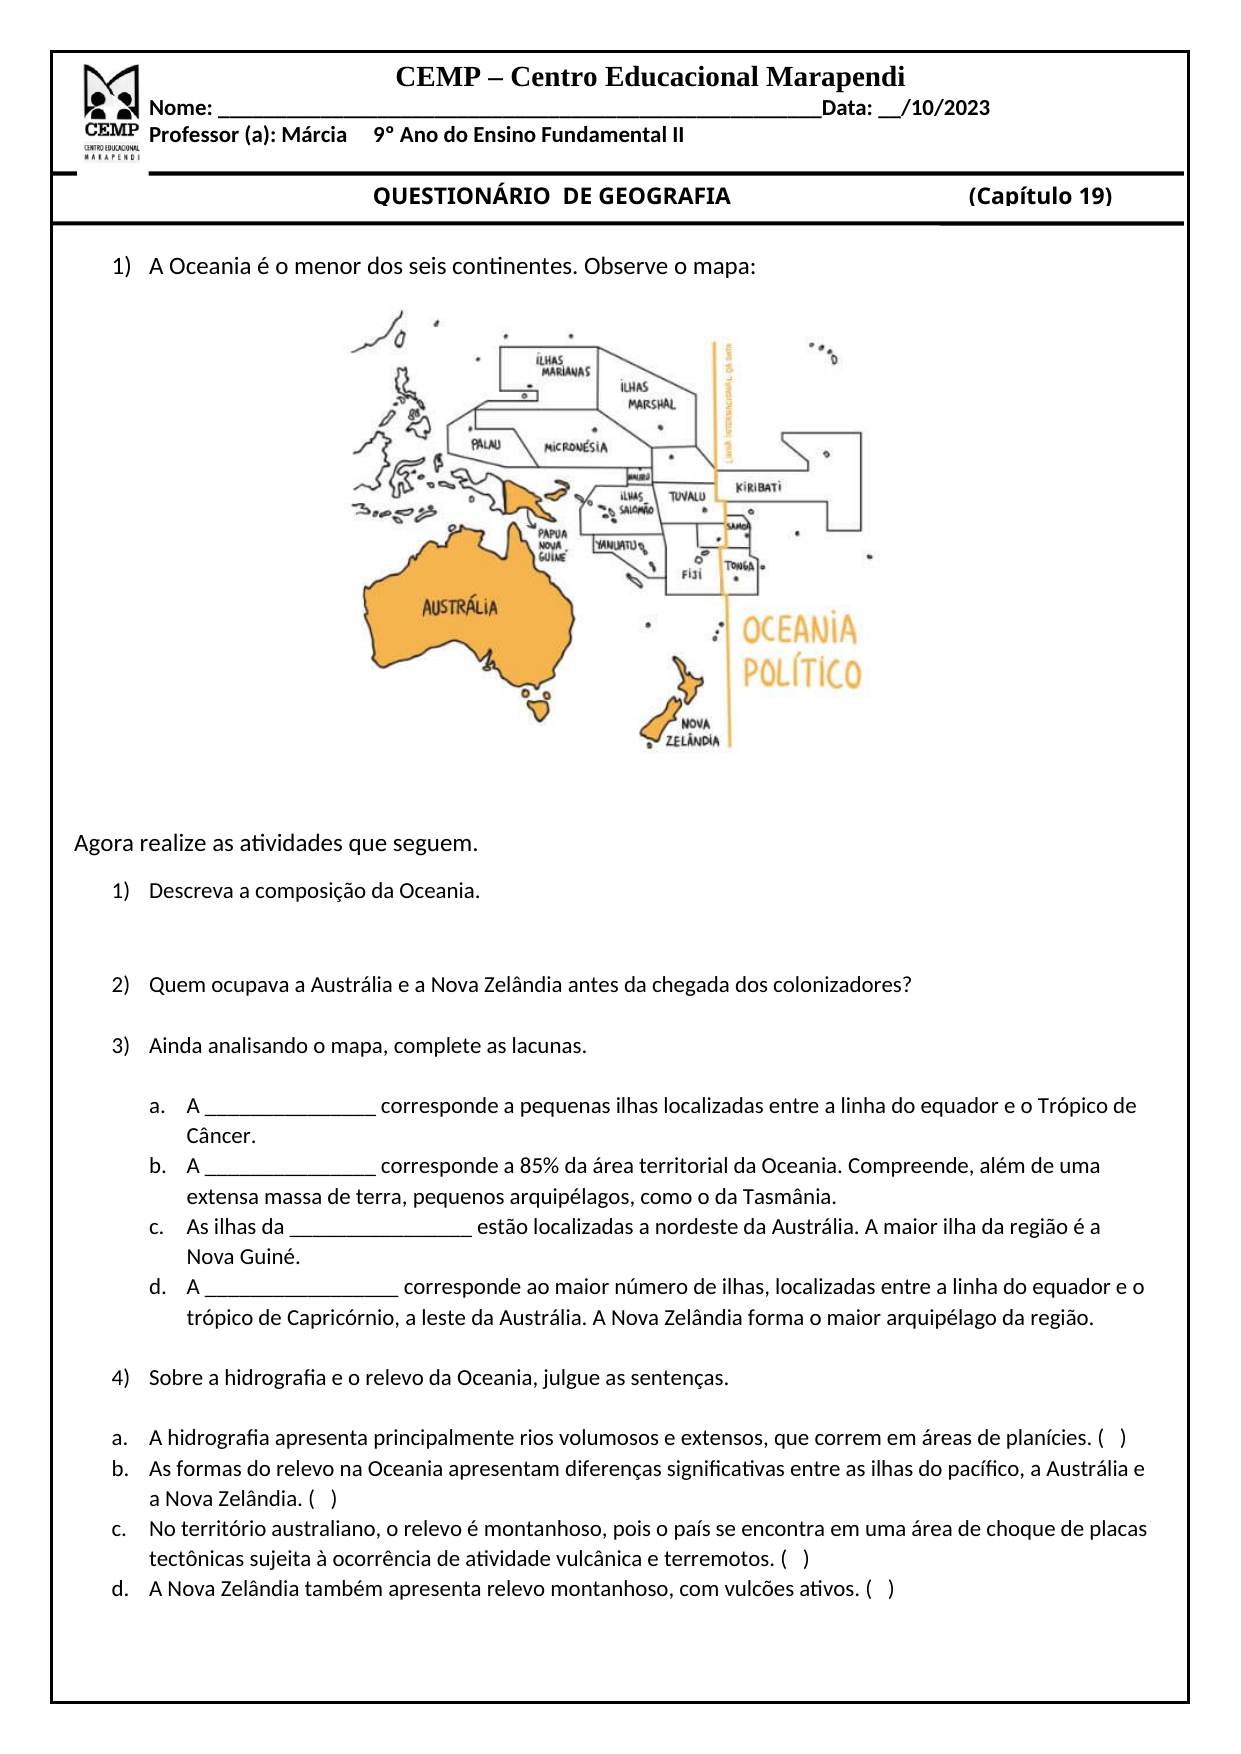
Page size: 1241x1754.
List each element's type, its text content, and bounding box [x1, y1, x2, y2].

list As ilhas da ________________ estão localizadas a nordeste da Austrália. A maior ilha da região é a Nova Guiné. [149, 1212, 1152, 1270]
list As formas do relevo na Oceania apresentam diferenças significativas entre as ilhas do pacífico, a Austrália e a Nova Zelândia. ( ) [111, 1454, 1152, 1512]
picture [334, 290, 885, 753]
list A _________________ corresponde ao maior número de ilhas, localizadas entre a linha do equador e o trópico de Capricórnio, a leste da Austrália. A Nova Zelândia forma o maior arquipélago da região. [149, 1272, 1152, 1331]
list A hidrografia apresenta principalmente rios volumosos e extensos, que correm em áreas de planícies. ( ) [111, 1423, 1152, 1451]
text Agora realize as atividades que seguem. [74, 827, 1152, 857]
list Sobre a hidrografia e o relevo da Oceania, julgue as sentenças. [111, 1363, 1152, 1391]
list A Nova Zelândia também apresenta relevo montanhoso, com vulcões ativos. ( ) [111, 1574, 1152, 1602]
list A _______________ corresponde a 85% da área territorial da Oceania. Compreende, além de uma extensa massa de terra, pequenos arquipélagos, como o da Tasmânia. [149, 1152, 1152, 1210]
text Professor (a): Márcia 9º Ano do Ensino Fundamental II [149, 121, 1152, 149]
list Ainda analisando o mapa, complete as lacunas. [111, 1031, 1152, 1059]
text Nome: _____________________________________________________Data: __/10/2023 [149, 93, 1152, 121]
list No território australiano, o relevo é montanhoso, pois o país se encontra em uma área de choque de placas tectônicas sujeita à ocorrência de atividade vulcânica e terremotos. ( ) [111, 1514, 1152, 1572]
list Descreva a composição da Oceania. [111, 877, 1152, 904]
text CEMP – Centro Educacional Marapendi [149, 59, 1152, 93]
list Quem ocupava a Austrália e a Nova Zelândia antes da chegada dos colonizadores? [111, 970, 1152, 998]
list A Oceania é o menor dos seis continentes. Observe o mapa: [111, 250, 1152, 281]
list A _______________ corresponde a pequenas ilhas localizadas entre a linha do equador e o Trópico de Câncer. [149, 1091, 1152, 1149]
